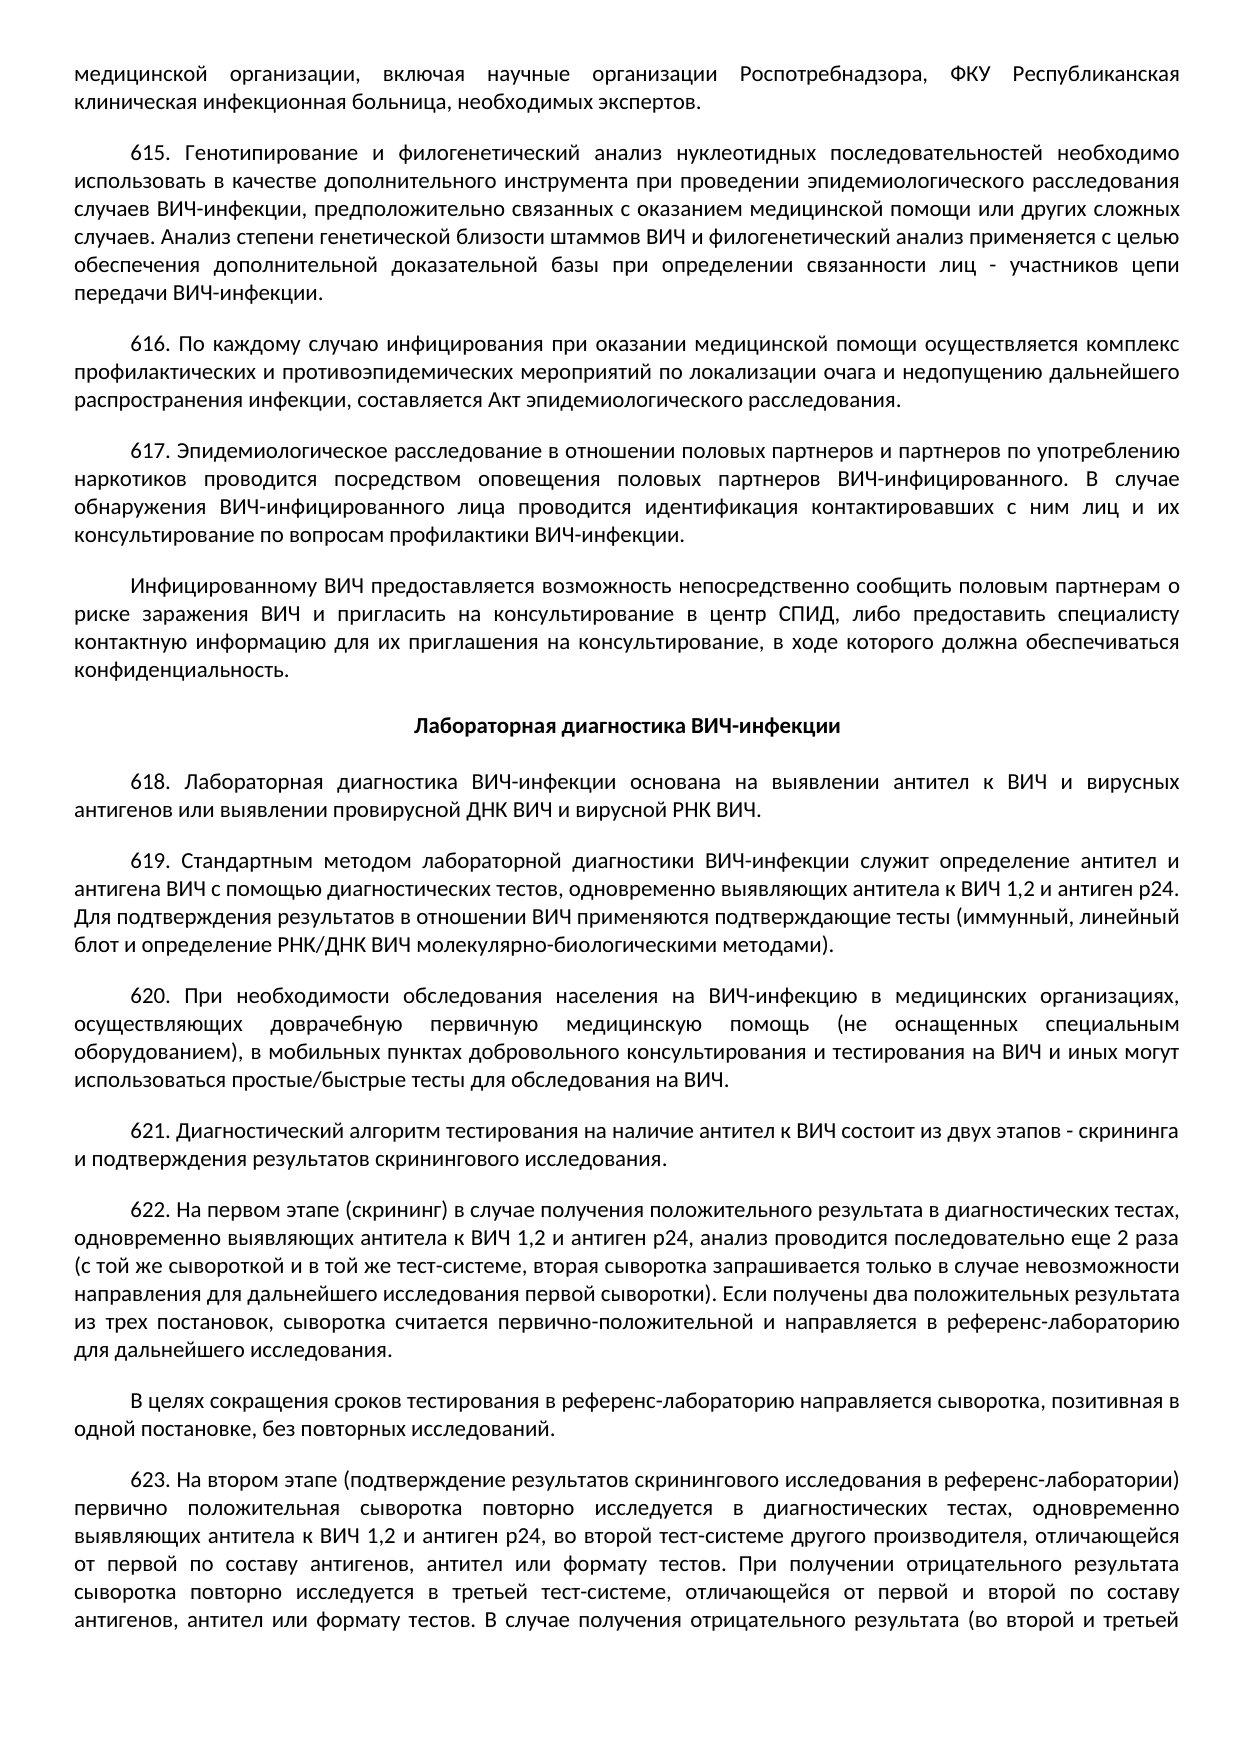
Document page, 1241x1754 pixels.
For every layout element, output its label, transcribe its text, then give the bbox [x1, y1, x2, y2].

text 619. Стандартным методом лабораторной диагностики ВИЧ-инфекции служит определение антител и антигена ВИЧ с помощью диагностических тестов, одновременно выявляющих антитела к ВИЧ 1,2 и антиген p24. Для подтверждения результатов в отношении ВИЧ применяются подтверждающие тесты (иммунный, линейный блот и определение РНК/ДНК ВИЧ молекулярно-биологическими методами). [74, 846, 1181, 958]
text 615. Генотипирование и филогенетический анализ нуклеотидных последовательностей необходимо использовать в качестве дополнительного инструмента при проведении эпидемиологического расследования случаев ВИЧ-инфекции, предположительно связанных с оказанием медицинской помощи или других сложных случаев. Анализ степени генетической близости штаммов ВИЧ и филогенетический анализ применяется с целью обеспечения дополнительной доказательной базы при определении связанности лиц - участников цепи передачи ВИЧ-инфекции. [74, 138, 1181, 306]
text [74, 1465, 1181, 1633]
text 616. По каждому случаю инфицирования при оказании медицинской помощи осуществляется комплекс профилактических и противоэпидемических мероприятий по локализации очага и недопущению дальнейшего распространения инфекции, составляется Акт эпидемиологического расследования. [74, 329, 1181, 413]
text 617. Эпидемиологическое расследование в отношении половых партнеров и партнеров по употреблению наркотиков проводится посредством оповещения половых партнеров ВИЧ-инфицированного. В случае обнаружения ВИЧ-инфицированного лица проводится идентификация контактировавших с ним лиц и их консультирование по вопросам профилактики ВИЧ-инфекции. [74, 436, 1181, 548]
text В целях сокращения сроков тестирования в референс-лабораторию направляется сыворотка, позитивная в одной постановке, без повторных исследований. [74, 1386, 1181, 1442]
text 618. Лабораторная диагностика ВИЧ-инфекции основана на выявлении антител к ВИЧ и вирусных антигенов или выявлении провирусной ДНК ВИЧ и вирусной РНК ВИЧ. [74, 767, 1181, 823]
text Инфицированному ВИЧ предоставляется возможность непосредственно сообщить половым партнерам о риске заражения ВИЧ и пригласить на консультирование в центр СПИД, либо предоставить специалисту контактную информацию для их приглашения на консультирование, в ходе которого должна обеспечиваться конфиденциальность. [74, 571, 1181, 683]
text 621. Диагностический алгоритм тестирования на наличие антител к ВИЧ состоит из двух этапов - скрининга и подтверждения результатов скринингового исследования. [74, 1116, 1181, 1172]
text 622. На первом этапе (скрининг) в случае получения положительного результата в диагностических тестах, одновременно выявляющих антитела к ВИЧ 1,2 и антиген p24, анализ проводится последовательно еще 2 раза (с той же сывороткой и в той же тест-системе, вторая сыворотка запрашивается только в случае невозможности направления для дальнейшего исследования первой сыворотки). Если получены два положительных результата из трех постановок, сыворотка считается первично-положительной и направляется в референс-лабораторию для дальнейшего исследования. [74, 1195, 1181, 1363]
text Лабораторная диагностика ВИЧ-инфекции [74, 711, 1181, 739]
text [74, 59, 1181, 115]
text 620. При необходимости обследования населения на ВИЧ-инфекцию в медицинских организациях, осуществляющих доврачебную первичную медицинскую помощь (не оснащенных специальным оборудованием), в мобильных пунктах добровольного консультирования и тестирования на ВИЧ и иных могут использоваться простые/быстрые тесты для обследования на ВИЧ. [74, 981, 1181, 1093]
